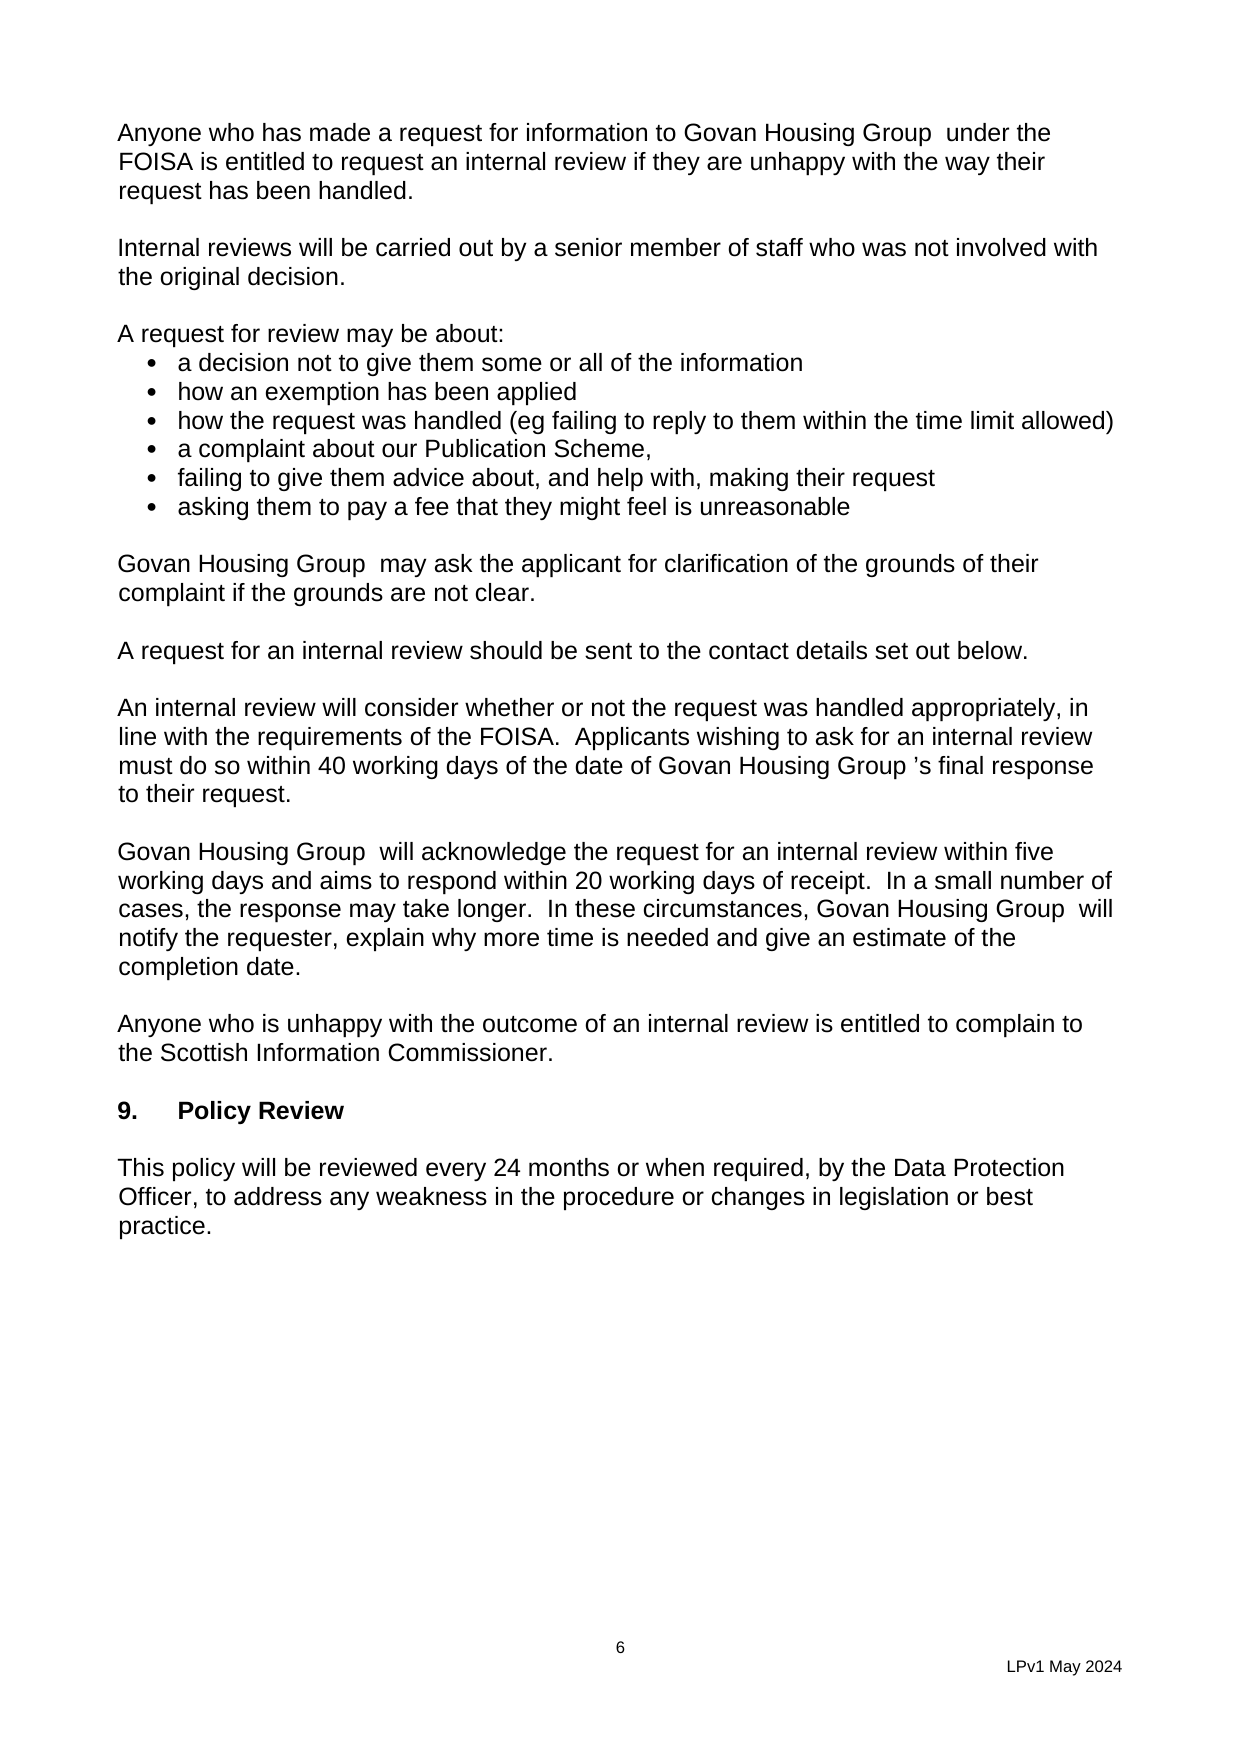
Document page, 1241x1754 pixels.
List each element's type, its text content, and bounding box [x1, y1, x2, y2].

list failing to give them advice about, and help with, making their request [148, 463, 1122, 492]
list how the request was handled (eg failing to reply to them within the time limit allowed) [148, 406, 1122, 434]
text Internal reviews will be carried out by a senior member of staff who was not involved with the original decision. [117, 233, 1122, 291]
text A request for an internal review should be sent to the contact details set out below. [117, 636, 1122, 664]
list how an exemption has been applied [148, 377, 1122, 406]
text A request for review may be about: [117, 319, 1122, 348]
list asking them to pay a fee that they might feel is unreasonable [148, 492, 1122, 521]
list a decision not to give them some or all of the information [148, 348, 1122, 377]
list a complaint about our Publication Scheme, [148, 434, 1122, 463]
text Anyone who is unhappy with the outcome of an internal review is entitled to complain to the Scottish Information Commissioner. [117, 1009, 1122, 1067]
text An internal review will consider whether or not the request was handled appropriately, in line with the requirements of the FOISA. Applicants wishing to ask for an internal review must do so within 40 working days of the date of Govan Housing Group ’s final response to their request. [117, 693, 1122, 808]
text 9. Policy Review [117, 1096, 1122, 1124]
text This policy will be reviewed every 24 months or when required, by the Data Protection Officer, to address any weakness in the procedure or changes in legislation or best practice. [117, 1153, 1122, 1239]
text Govan Housing Group will acknowledge the request for an internal review within five working days and aims to respond within 20 working days of receipt. In a small number of cases, the response may take longer. In these circumstances, Govan Housing Group will notify the requester, explain why more time is needed and give an estimate of the completion date. [117, 837, 1122, 981]
text Govan Housing Group may ask the applicant for clarification of the grounds of their complaint if the grounds are not clear. [117, 549, 1122, 607]
text Anyone who has made a request for information to Govan Housing Group under the FOISA is entitled to request an internal review if they are unhappy with the way their request has been handled. [117, 118, 1122, 204]
